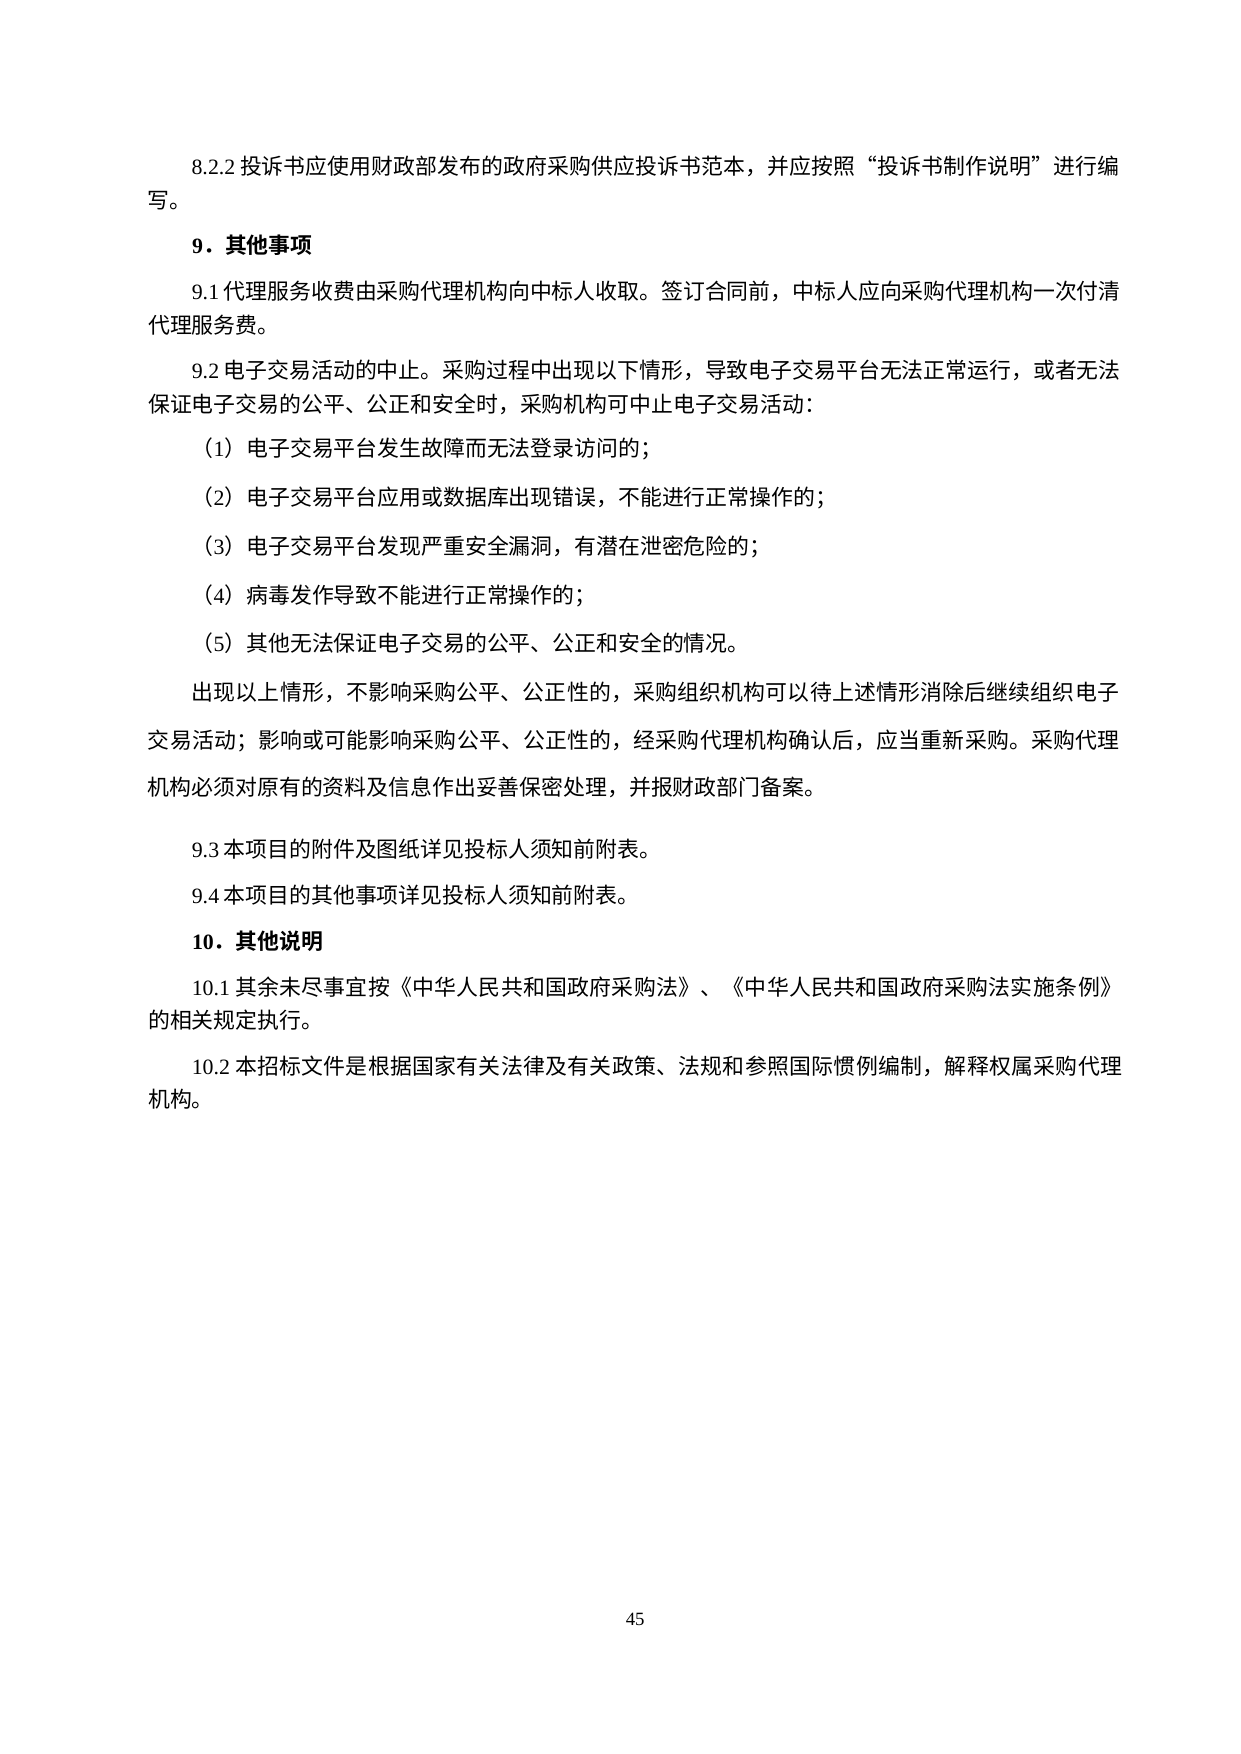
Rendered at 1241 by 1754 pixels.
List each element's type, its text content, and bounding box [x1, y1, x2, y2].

text （2）电子交易平台应用或数据库出现错误，不能进行正常操作的； [148, 480, 1122, 512]
text （4）病毒发作导致不能进行正常操作的； [148, 578, 1122, 609]
text 9.3本项目的附件及图纸详见投标人须知前附表。 [148, 830, 1122, 864]
text 10．其他说明 [148, 922, 1122, 955]
text 9.1代理服务收费由采购代理机构向中标人收取。签订合同前，中标人应向采购代理机构一次付清代理服务费。 [148, 273, 1122, 339]
text 10.1其余未尽事宜按《中华人民共和国政府采购法》、《中华人民共和国政府采购法实施条例》的相关规定执行。 [148, 968, 1122, 1034]
text 出现以上情形，不影响采购公平、公正性的，采购组织机构可以待上述情形消除后继续组织电子交易活动；影响或可能影响采购公平、公正性的，经采购代理机构确认后，应当重新采购。采购代理机构必须对原有的资料及信息作出妥善保密处理，并报财政部门备案。 [148, 675, 1122, 802]
text （1）电子交易平台发生故障而无法登录访问的； [148, 431, 1122, 463]
text 10.2本招标文件是根据国家有关法律及有关政策、法规和参照国际惯例编制，解释权属采购代理机构。 [148, 1047, 1122, 1114]
text （3）电子交易平台发现严重安全漏洞，有潜在泄密危险的； [148, 529, 1122, 560]
text 8.2.2投诉书应使用财政部发布的政府采购供应投诉书范本，并应按照“投诉书制作说明”进行编写。 [148, 148, 1122, 214]
text 9.2电子交易活动的中止。采购过程中出现以下情形，导致电子交易平台无法正常运行，或者无法保证电子交易的公平、公正和安全时，采购机构可中止电子交易活动： [148, 352, 1122, 418]
text 9．其他事项 [148, 227, 1122, 260]
text 9.4本项目的其他事项详见投标人须知前附表。 [148, 876, 1122, 909]
text （5）其他无法保证电子交易的公平、公正和安全的情况。 [148, 626, 1122, 658]
